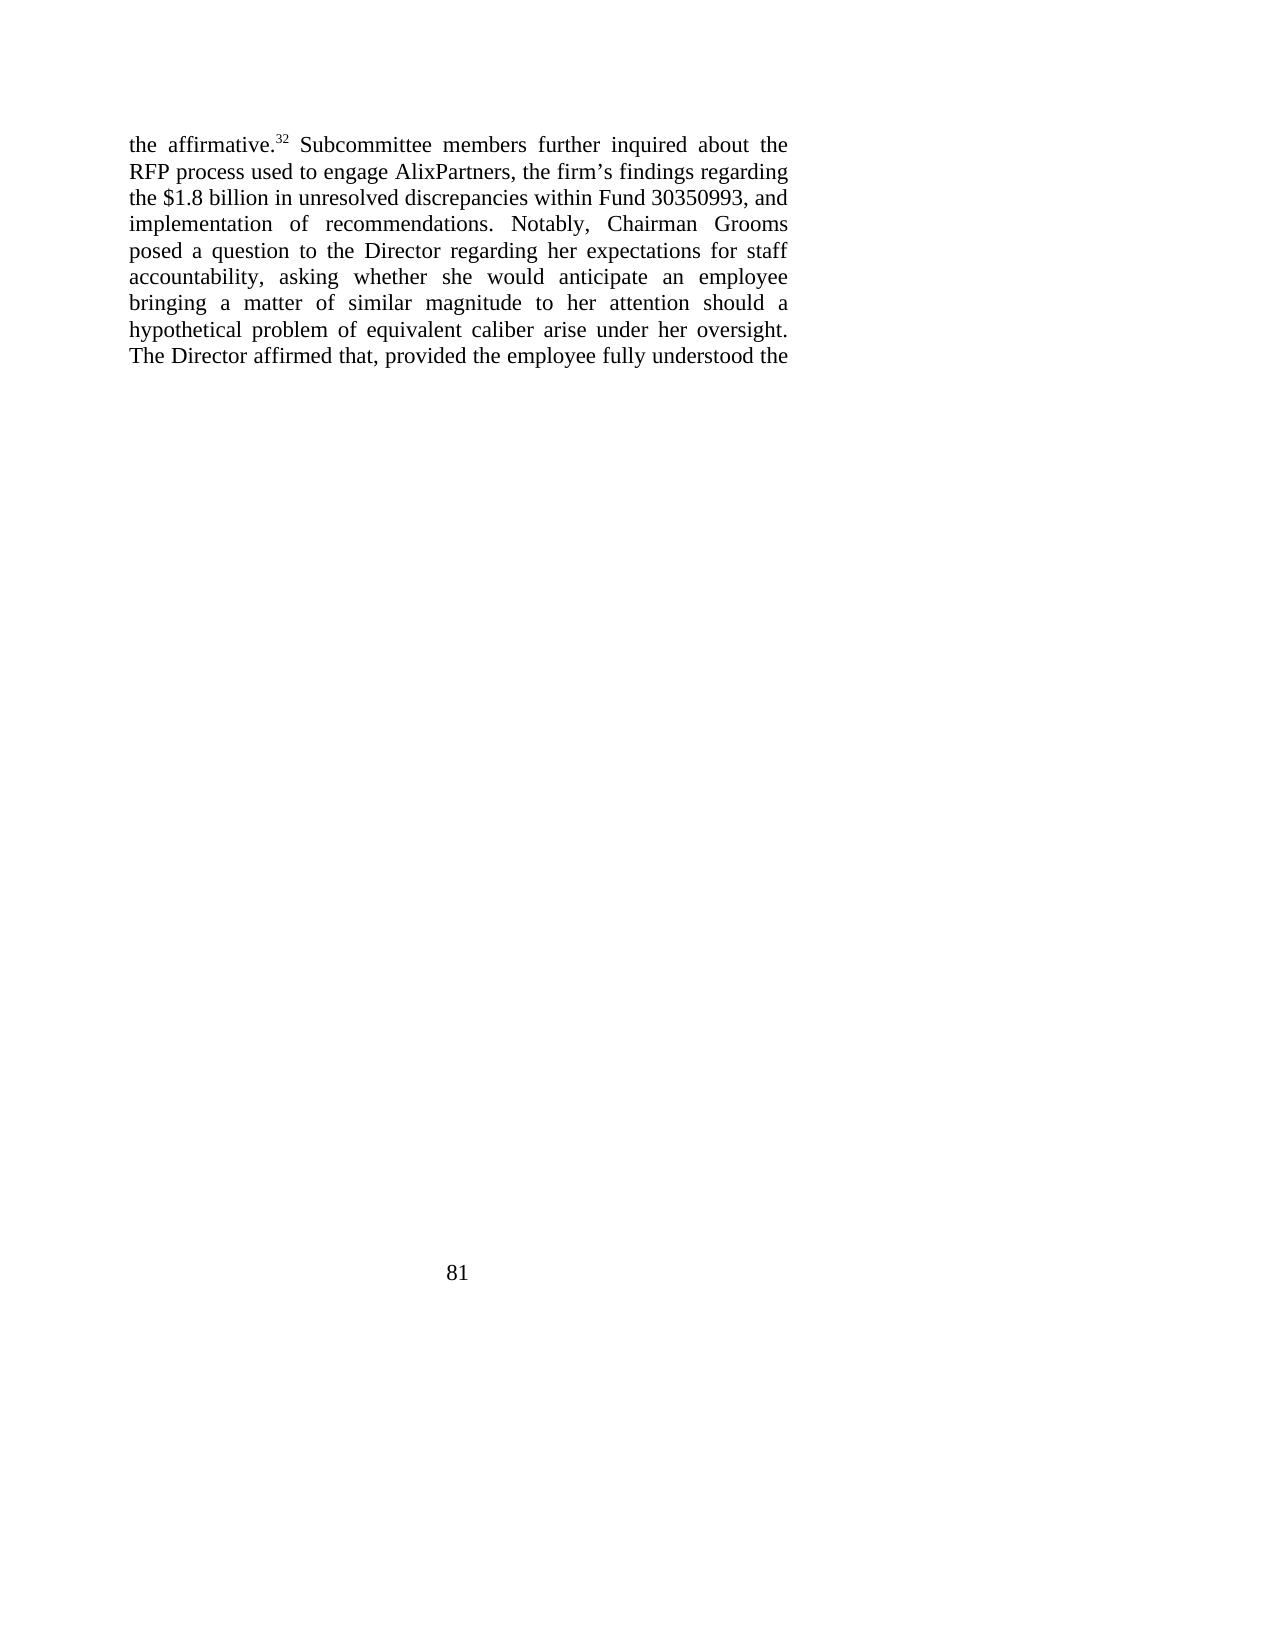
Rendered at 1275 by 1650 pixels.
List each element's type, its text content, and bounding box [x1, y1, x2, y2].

text The Director of the DOA provided sworn testimony before the Subcommittee and was asked whether she concurred with the recommendations and findings of the AlixPartners review, as well as the contents of its report. She responded promptly and unequivocally in the affirmative. Subcommittee members further inquired about the RFP process used to engage AlixPartners, the firm’s findings regarding the $1.8 billion in unresolved discrepancies within Fund 30350993, and implementation of recommendations. Notably, Chairman Grooms posed a question to the Director regarding her expectations for staff accountability, asking whether she would anticipate an employee bringing a matter of similar magnitude to her attention should a hypothetical problem of equivalent caliber arise under her oversight. The Director affirmed that, provided the employee fully understood the significance, implications, and ramifications of the issue, she would expect them to escalate it to her attention. [129, 131, 789, 368]
